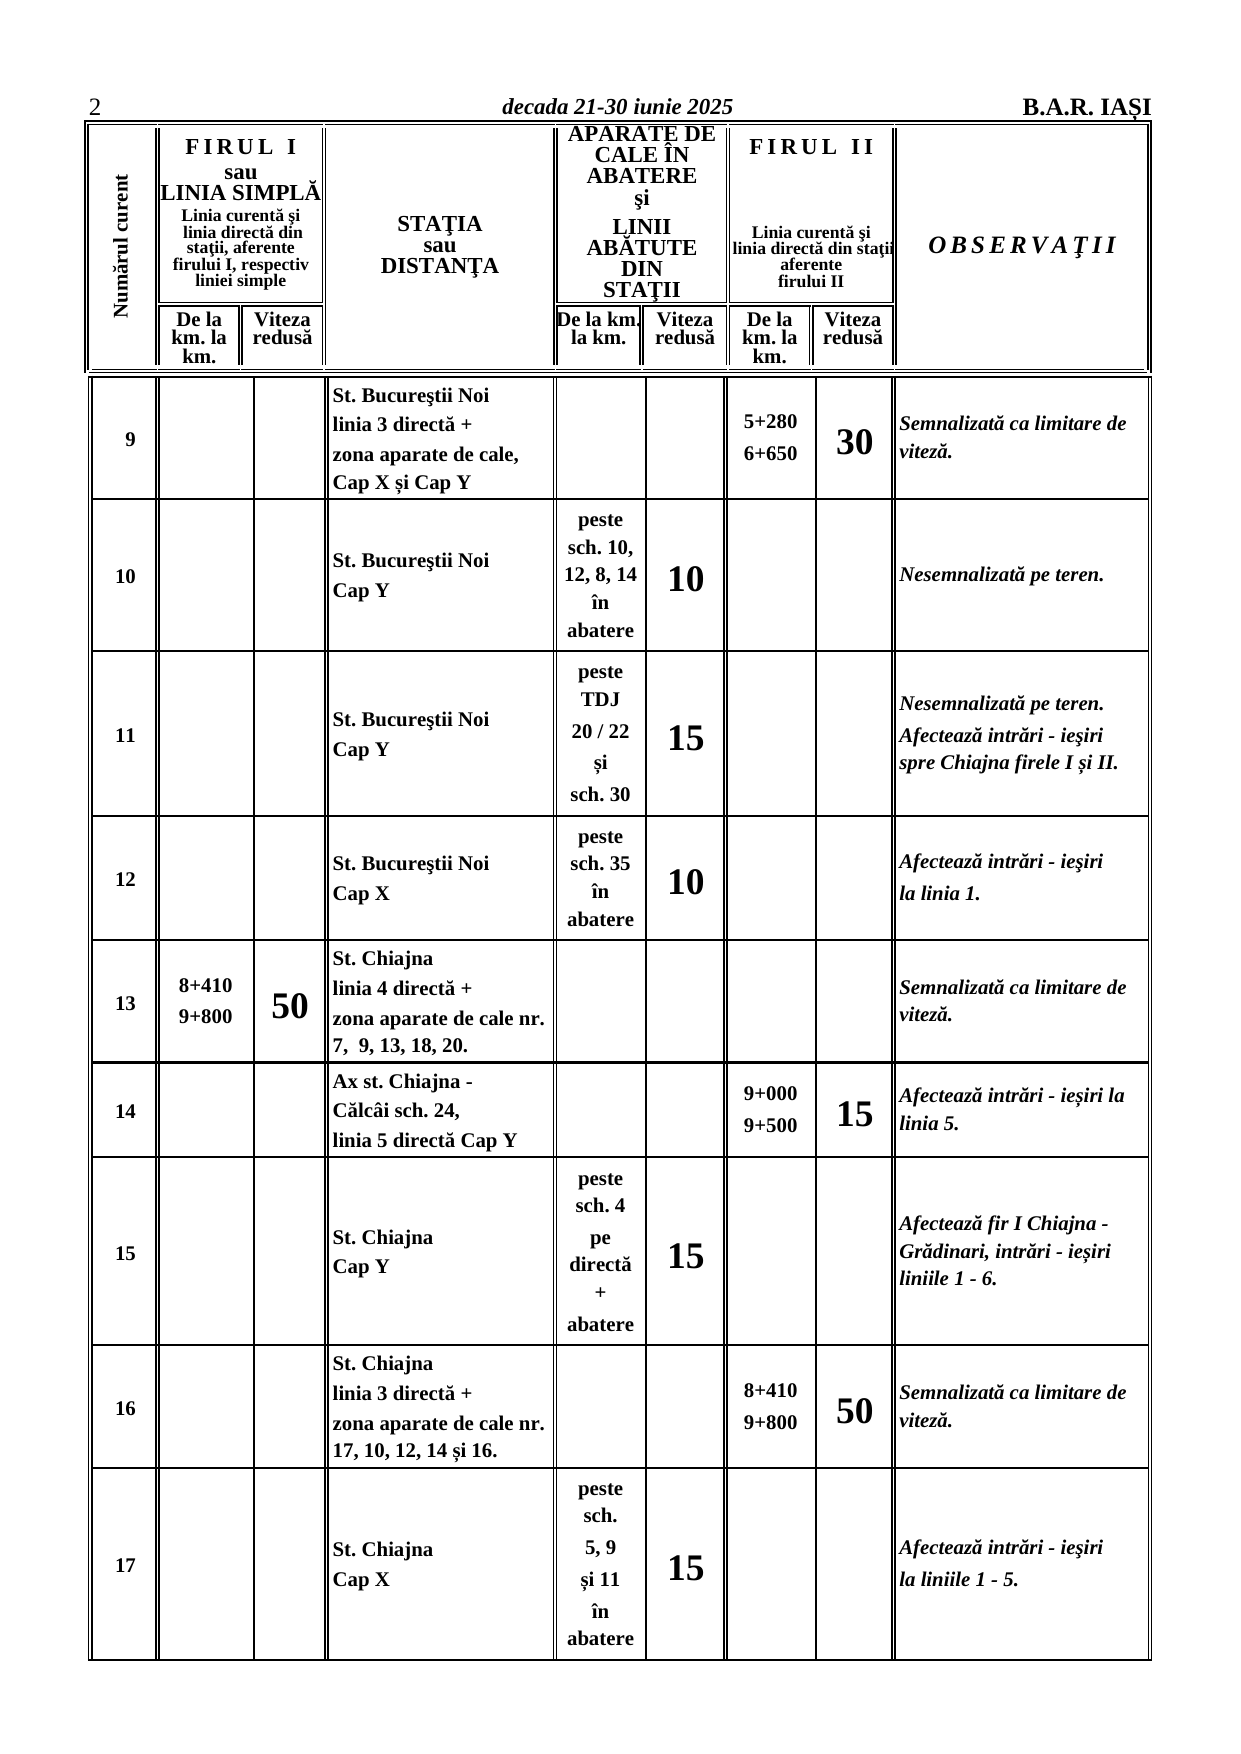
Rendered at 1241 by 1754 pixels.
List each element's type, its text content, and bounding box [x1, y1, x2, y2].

table_cell [255, 652, 324, 814]
table_cell [160, 500, 253, 650]
table_cell [93, 1469, 155, 1659]
table_cell [728, 1469, 815, 1659]
table_cell peste sch. 35 în abatere [557, 817, 645, 939]
table_cell [160, 1469, 253, 1659]
table_cell 10 [647, 500, 723, 650]
table_cell [93, 652, 155, 814]
table_cell [817, 941, 891, 1061]
table_cell St. Bucureştii Noi Cap Y [329, 500, 553, 650]
table_cell [728, 652, 815, 814]
table_cell St. Bucureştii Noi Cap Y [329, 652, 553, 814]
table_cell [728, 941, 815, 1061]
table_cell St. Chiajna Cap Y [329, 1158, 553, 1344]
table_cell [93, 817, 155, 939]
table_cell [817, 817, 891, 939]
table_cell St. Bucureştii Noi linia 3 directă + zona aparate de cale, Cap X și Cap Y [329, 378, 553, 498]
table_cell [160, 1346, 253, 1467]
table_cell Afectează intrări - ieșiri la linia 5. [896, 1064, 1148, 1156]
table_cell [160, 1158, 253, 1344]
table_cell Afectează intrări - ieşiri la liniile 1 - 5. [896, 1469, 1148, 1659]
table_cell [93, 1346, 155, 1467]
table_cell [817, 652, 891, 814]
table_cell [255, 1346, 324, 1467]
table_cell Afectează intrări - ieşiri la linia 1. [896, 817, 1148, 939]
table_cell [93, 941, 155, 1061]
table_cell Ax st. Chiajna - Călcâi sch. 24, linia 5 directă Cap Y [329, 1064, 553, 1156]
table_cell St. Chiajna linia 4 directă + zona aparate de cale nr. 7, 9, 13, 18, 20. [329, 941, 553, 1061]
table_cell 8+410 9+800 [728, 1346, 815, 1467]
table_cell [93, 378, 155, 498]
table_cell peste sch. 10, 12, 8, 14 în abatere [557, 500, 645, 650]
table_cell Nesemnalizată pe teren. Afectează intrări - ieşiri spre Chiajna firele I și II. [896, 652, 1148, 814]
table_cell peste sch. 5, 9 și 11 în abatere [557, 1469, 645, 1659]
table_cell [817, 1469, 891, 1659]
table_cell [255, 500, 324, 650]
table_cell [728, 817, 815, 939]
table_cell [647, 378, 723, 498]
table_cell [255, 817, 324, 939]
table_cell [817, 1158, 891, 1344]
table_cell [647, 1064, 723, 1156]
table_cell peste TDJ 20 / 22 și sch. 30 [557, 652, 645, 814]
table_cell 9+000 9+500 [728, 1064, 815, 1156]
table_cell Afectează fir I Chiajna - Grădinari, intrări - ieșiri liniile 1 - 6. [896, 1158, 1148, 1344]
table_cell peste sch. 4 pe directă + abatere [557, 1158, 645, 1344]
table_cell [255, 1064, 324, 1156]
table_cell [160, 652, 253, 814]
table_cell 50 [817, 1346, 891, 1467]
table_cell 10 [647, 817, 723, 939]
table_cell [647, 941, 723, 1061]
table_cell 15 [817, 1064, 891, 1156]
table_cell Semnalizată ca limitare de viteză. [896, 1346, 1148, 1467]
table_cell [93, 1158, 155, 1344]
table_cell [557, 1346, 645, 1467]
table_cell 15 [647, 1158, 723, 1344]
table_cell Semnalizată ca limitare de viteză. [896, 941, 1148, 1061]
table_cell [817, 500, 891, 650]
table_cell Nesemnalizată pe teren. [896, 500, 1148, 650]
table_cell [728, 1158, 815, 1344]
table_cell [160, 817, 253, 939]
table_cell St. Chiajna Cap X [329, 1469, 553, 1659]
table_cell [160, 378, 253, 498]
table_cell [93, 500, 155, 650]
table_cell 50 [255, 941, 324, 1061]
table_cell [896, 378, 1148, 498]
table_cell 8+410 9+800 [160, 941, 253, 1061]
table_cell [557, 941, 645, 1061]
table_cell [728, 500, 815, 650]
table_cell [557, 378, 645, 498]
table_cell 5+280 6+650 [728, 378, 815, 498]
table_cell [255, 378, 324, 498]
table_cell [255, 1158, 324, 1344]
table_cell St. Bucureştii Noi Cap X [329, 817, 553, 939]
table_cell St. Chiajna linia 3 directă + zona aparate de cale nr. 17, 10, 12, 14 și 16. [329, 1346, 553, 1467]
table_cell 15 [647, 1469, 723, 1659]
table_cell [255, 1469, 324, 1659]
table_cell [160, 1064, 253, 1156]
table_cell 30 [817, 378, 891, 498]
table_cell [557, 1064, 645, 1156]
table_cell [647, 1346, 723, 1467]
table_cell [93, 1064, 155, 1156]
table_cell 15 [647, 652, 723, 814]
